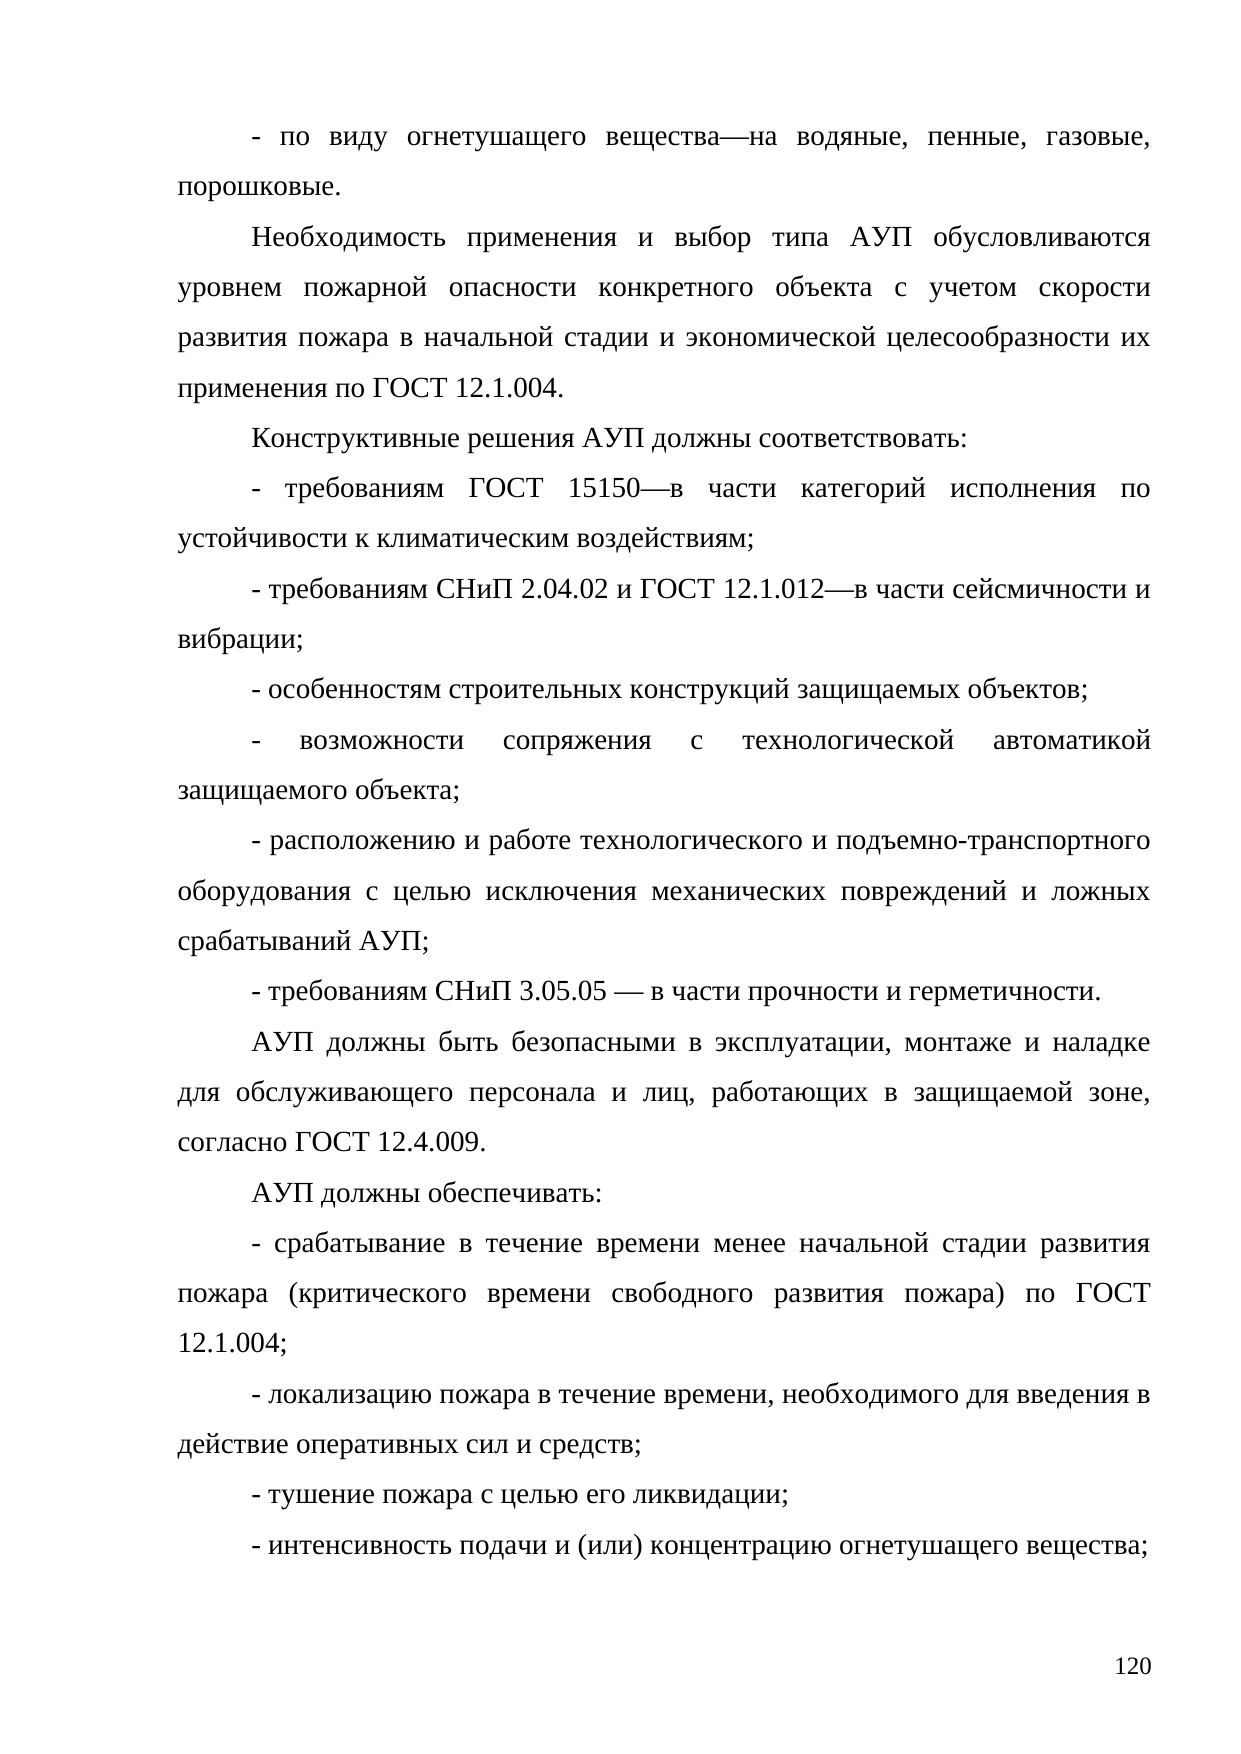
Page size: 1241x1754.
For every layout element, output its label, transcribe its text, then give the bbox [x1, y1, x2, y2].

list - требованиям СНиП 2.04.02 и ГОСТ 12.1.012—в части сейсмичности и вибрации; [177, 571, 1152, 655]
text Конструктивные решения АУП должны соответствовать: [177, 420, 1152, 453]
list - расположению и работе технологического и подъемно-транспортного оборудования с целью исключения механических повреждений и ложных срабатываний АУП; [177, 822, 1152, 957]
list - локализацию пожара в течение времени, необходимого для введения в действие оперативных сил и средств; [177, 1376, 1152, 1460]
list - требованиям ГОСТ 15150—в части категорий исполнения по устойчивости к климатическим воздействиям; [177, 470, 1152, 554]
list - интенсивность подачи и (или) концентрацию огнетушащего вещества; [177, 1527, 1152, 1560]
text АУП должны быть безопасными в эксплуатации, монтаже и наладке для обслуживающего персонала и лиц, работающих в защищаемой зоне, согласно ГОСТ 12.4.009. [177, 1024, 1152, 1158]
list - требованиям СНиП 3.05.05 — в части прочности и герметичности. [177, 973, 1152, 1007]
list - возможности сопряжения с технологической автоматикой защищаемого объекта; [177, 722, 1152, 806]
text АУП должны обеспечивать: [177, 1175, 1152, 1208]
list - тушение пожара с целью его ликвидации; [177, 1477, 1152, 1510]
list - по виду огнетушащего вещества—на водяные, пенные, газовые, порошковые. [177, 118, 1152, 202]
text Необходимость применения и выбор типа АУП обусловливаются уровнем пожарной опасности конкретного объекта с учетом скорости развития пожара в начальной стадии и экономической целесообразности их применения по ГОСТ 12.1.004. [177, 219, 1152, 403]
list - срабатывание в течение времени менее начальной стадии развития пожара (критического времени свободного развития пожара) по ГОСТ 12.1.004; [177, 1225, 1152, 1359]
list - особенностям строительных конструкций защищаемых объектов; [177, 672, 1152, 705]
